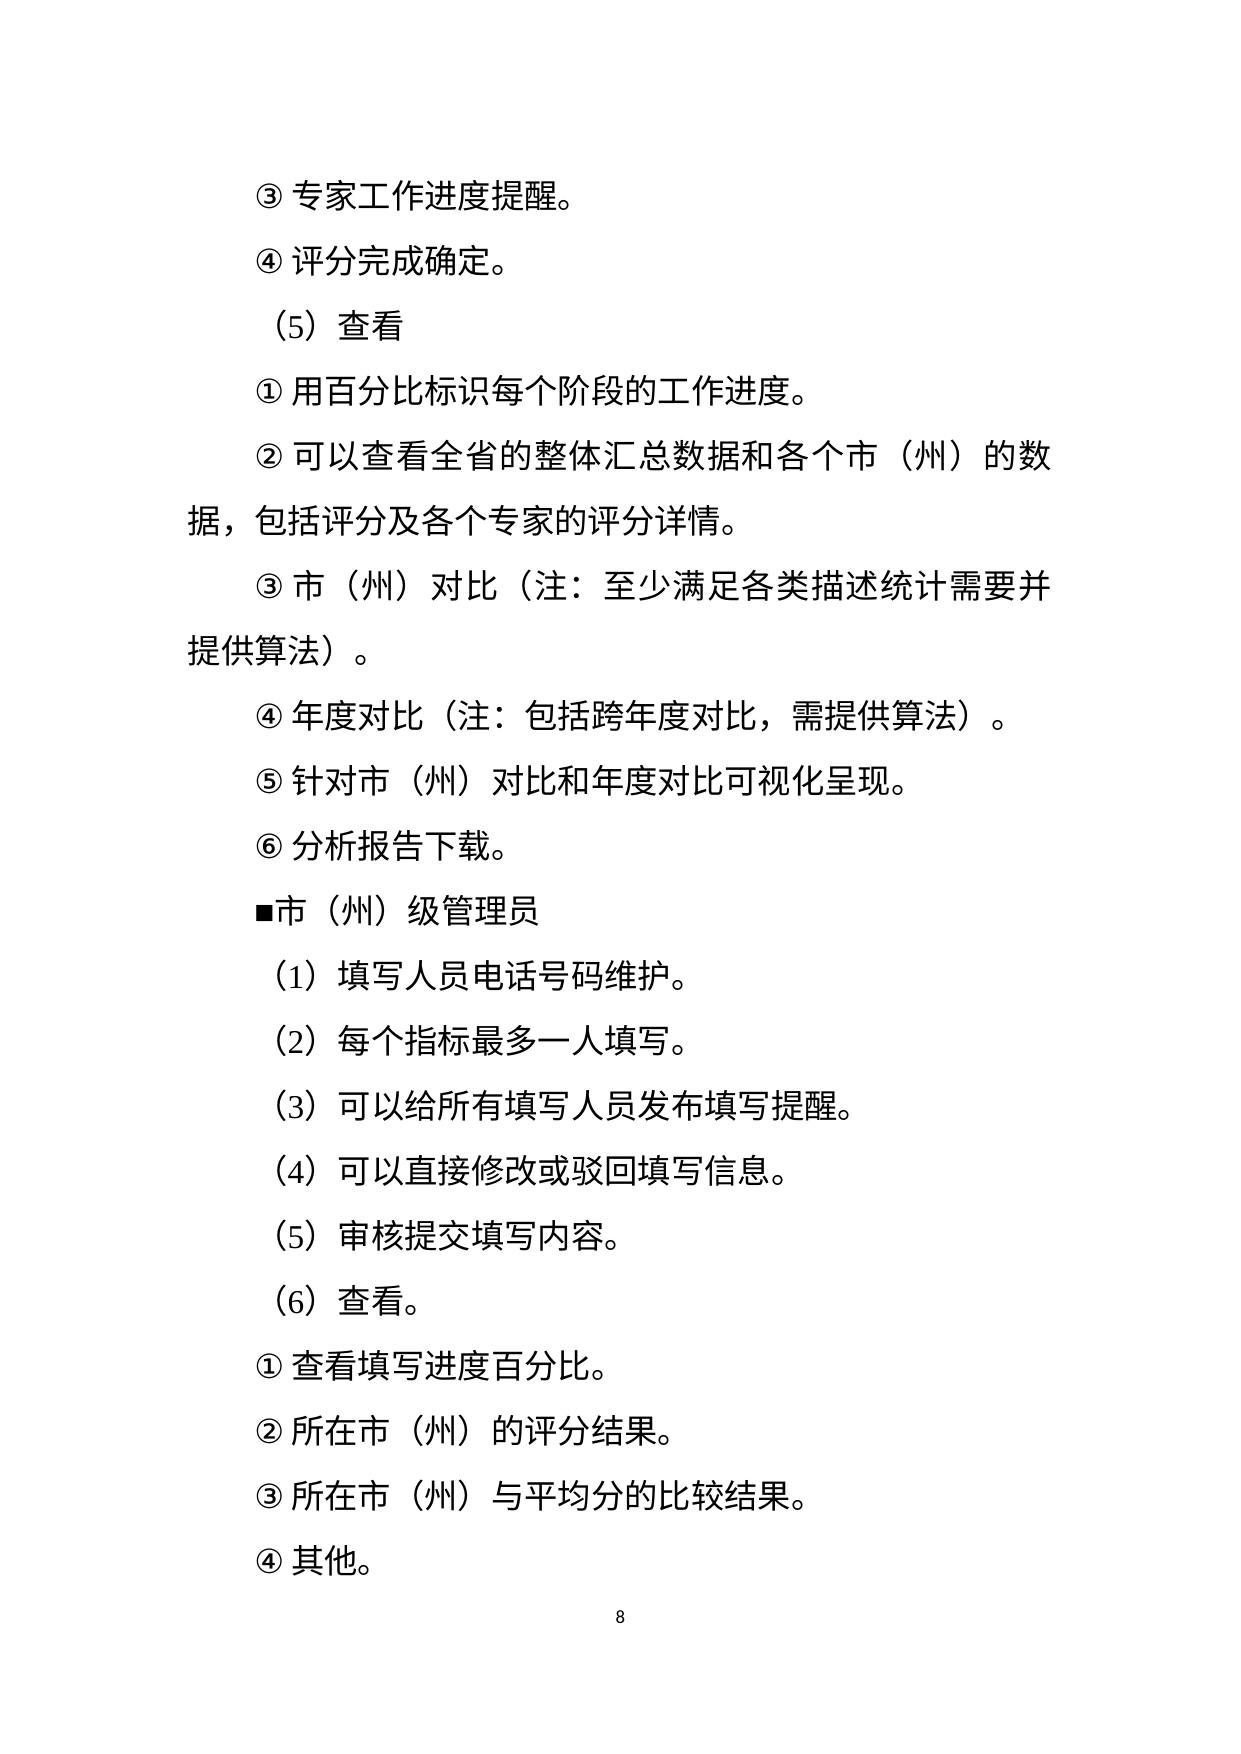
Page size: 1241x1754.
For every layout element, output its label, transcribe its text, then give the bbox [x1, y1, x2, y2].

text ③所在市（州）与平均分的比较结果。 [187, 1462, 1053, 1527]
text ④年度对比（注：包括跨年度对比，需提供算法）。 [187, 682, 1053, 747]
text （1）填写人员电话号码维护。 [187, 942, 1053, 1007]
text ②所在市（州）的评分结果。 [187, 1397, 1053, 1462]
text （5）审核提交填写内容。 [187, 1202, 1053, 1267]
text （3）可以给所有填写人员发布填写提醒。 [187, 1072, 1053, 1137]
text ⑥分析报告下载。 [187, 812, 1053, 877]
text （6）查看。 [187, 1267, 1053, 1332]
text ■市（州）级管理员 [187, 877, 1053, 942]
text ①查看填写进度百分比。 [187, 1332, 1053, 1397]
text ③专家工作进度提醒。 [187, 162, 1053, 227]
text ④其他。 [187, 1527, 1053, 1592]
text （2）每个指标最多一人填写。 [187, 1007, 1053, 1072]
text ③市（州）对比（注：至少满足各类描述统计需要并提供算法）。 [187, 552, 1053, 682]
text ⑤针对市（州）对比和年度对比可视化呈现。 [187, 747, 1053, 812]
text （4）可以直接修改或驳回填写信息。 [187, 1137, 1053, 1202]
text ①用百分比标识每个阶段的工作进度。 [187, 357, 1053, 422]
text ④评分完成确定。 [187, 227, 1053, 292]
text ②可以查看全省的整体汇总数据和各个市（州）的数据，包括评分及各个专家的评分详情。 [187, 422, 1053, 552]
text （5）查看 [187, 292, 1053, 357]
